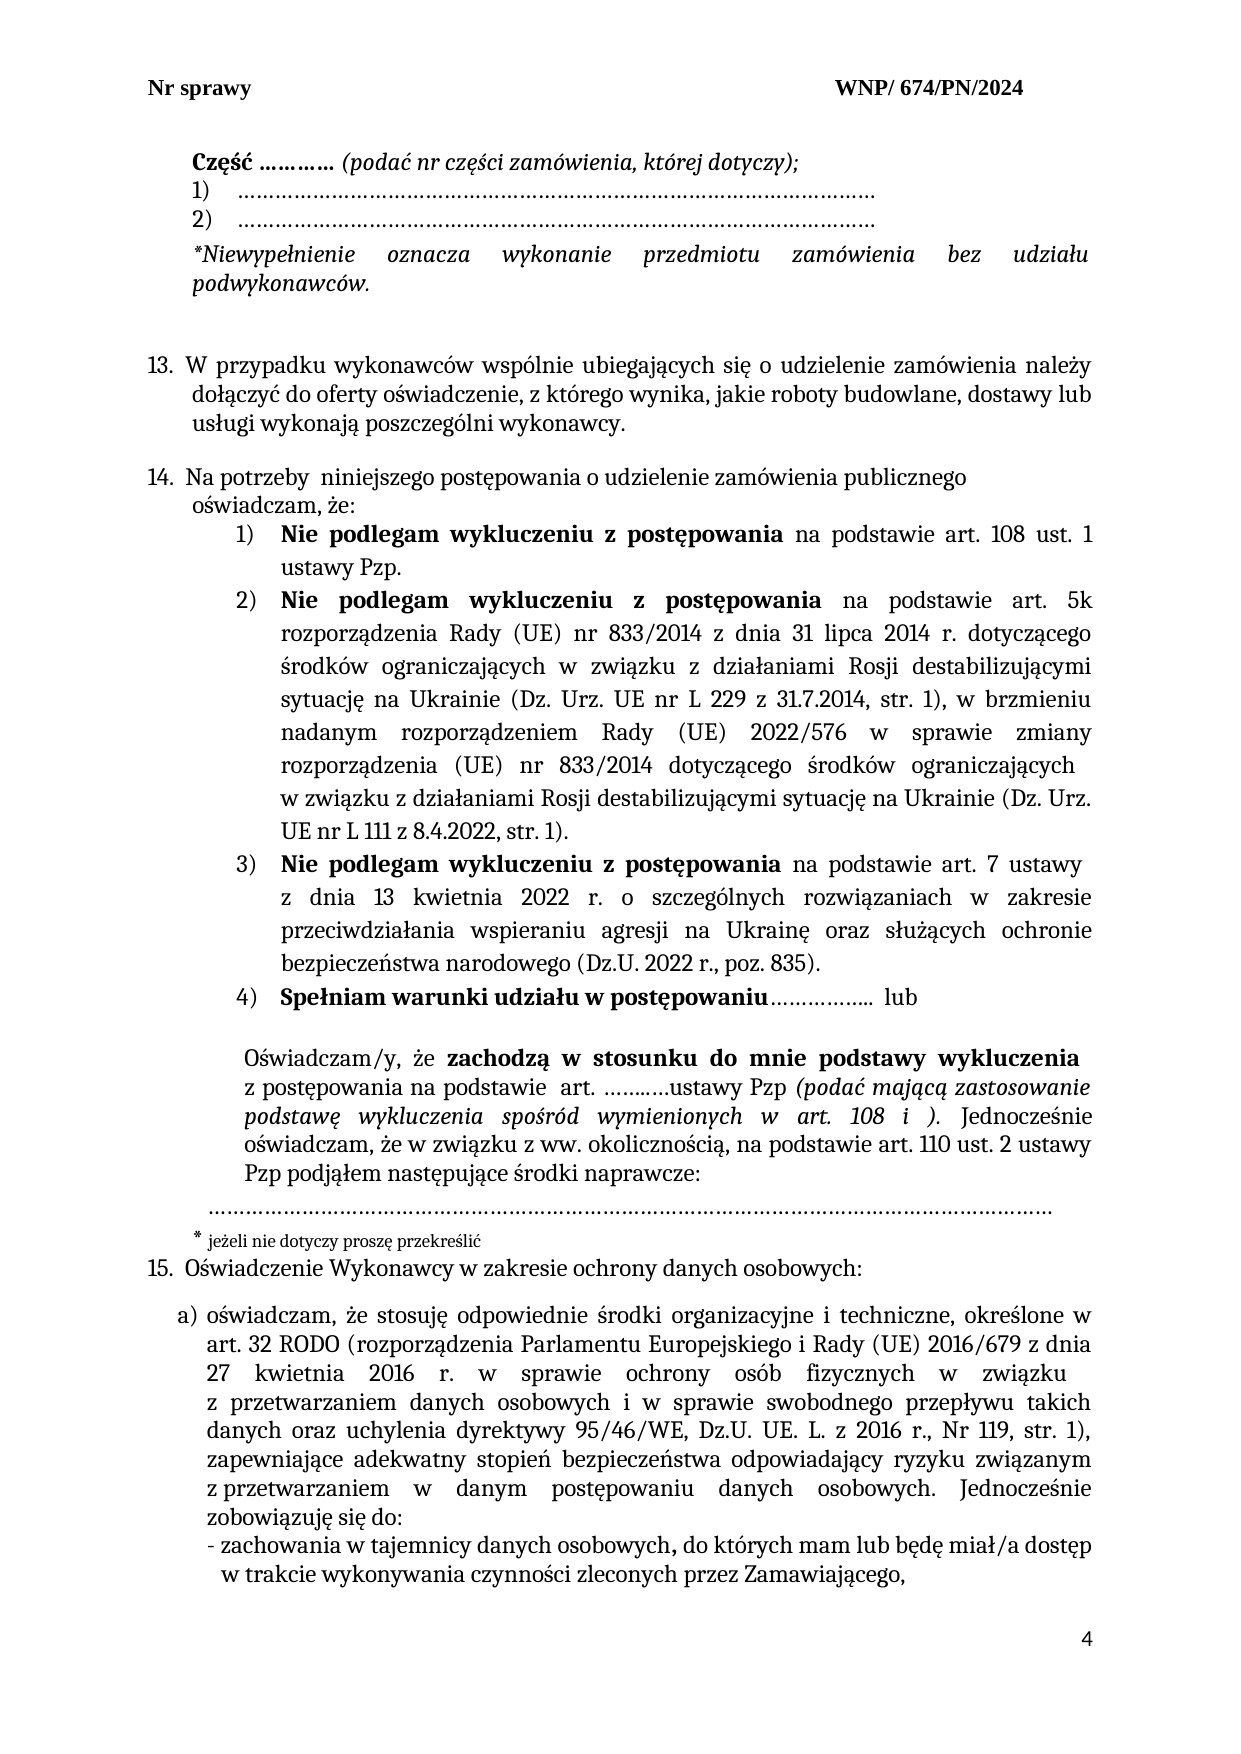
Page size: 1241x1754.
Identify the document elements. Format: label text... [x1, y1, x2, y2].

text *Niewypełnienie oznacza wykonanie przedmiotu zamówienia bez udziału podwykonawców. [192, 240, 1093, 298]
list ………………………………………………………………………………………… [192, 205, 1093, 234]
list oświadczam, że stosuję odpowiednie środki organizacyjne i techniczne, określone w art. 32 RODO (rozporządzenia Parlamentu Europejskiego i Rady (UE) 2016/679 z dnia 27 kwietnia 2016 r. w sprawie ochrony osób fizycznych w związku z przetwarzaniem danych osobowych i w sprawie swobodnego przepływu takich danych oraz uchylenia dyrektywy 95/46/WE, Dz.U. UE. L. z 2016 r., Nr 119, str. 1), zapewniające adekwatny stopień bezpieczeństwa odpowiadający ryzyku związanym z przetwarzaniem w danym postępowaniu danych osobowych. Jednocześnie zobowiązuję się do: [177, 1301, 1093, 1531]
text * jeżeli nie dotyczy proszę przekreślić [162, 1225, 1093, 1254]
list ………………………………………………………………………………………… [192, 176, 1093, 205]
text 15. Oświadczenie Wykonawcy w zakresie ochrony danych osobowych: [148, 1254, 1093, 1282]
list Nie podlegam wykluczeniu z postępowania na podstawie art. 7 ustawy z dnia 13 kwietnia 2022 r. o szczególnych rozwiązaniach w zakresie przeciwdziałania wspieraniu agresji na Ukrainę oraz służących ochronie bezpieczeństwa narodowego (Dz.U. 2022 r., poz. 835). [236, 850, 1093, 978]
list Oświadczam/y, że zachodzą w stosunku do mnie podstawy wykluczenia z postępowania na podstawie art. ……..…ustawy Pzp (podać mającą zastosowanie podstawę wykluczenia spośród wymienionych w art. 108 i ). Jednocześnie oświadczam, że w związku z ww. okolicznością, na podstawie art. 110 ust. 2 ustawy Pzp podjąłem następujące środki naprawcze: [244, 1044, 1093, 1188]
text ……………………………………………………………………………………………………………………… [207, 1192, 1093, 1221]
text 14. Na potrzeby niniejszego postępowania o udzielenie zamówienia publicznego oświadczam, że: [148, 463, 1093, 520]
list Spełniam warunki udziału w postępowaniu…………….. lub [236, 982, 1093, 1011]
text Część ………… (podać nr części zamówienia, której dotyczy); [192, 148, 1093, 176]
list Nie podlegam wykluczeniu z postępowania na podstawie art. 108 ust. 1 ustawy Pzp. [236, 520, 1093, 582]
list W przypadku wykonawców wspólnie ubiegających się o udzielenie zamówienia należy dołączyć do oferty oświadczenie, z którego wynika, jakie roboty budowlane, dostawy lub usługi wykonają poszczególni wykonawcy. [148, 351, 1093, 438]
list Nie podlegam wykluczeniu z postępowania na podstawie art. 5k rozporządzenia Rady (UE) nr 833/2014 z dnia 31 lipca 2014 r. dotyczącego środków ograniczających w związku z działaniami Rosji destabilizującymi sytuację na Ukrainie (Dz. Urz. UE nr L 229 z 31.7.2014, str. 1), w brzmieniu nadanym rozporządzeniem Rady (UE) 2022/576 w sprawie zmiany rozporządzenia (UE) nr 833/2014 dotyczącego środków ograniczających w związku z działaniami Rosji destabilizującymi sytuację na Ukrainie (Dz. Urz. UE nr L 111 z 8.4.2022, str. 1). [236, 586, 1093, 846]
text - zachowania w tajemnicy danych osobowych, do których mam lub będę miał/a dostęp w trakcie wykonywania czynności zleconych przez Zamawiającego, [207, 1531, 1093, 1589]
